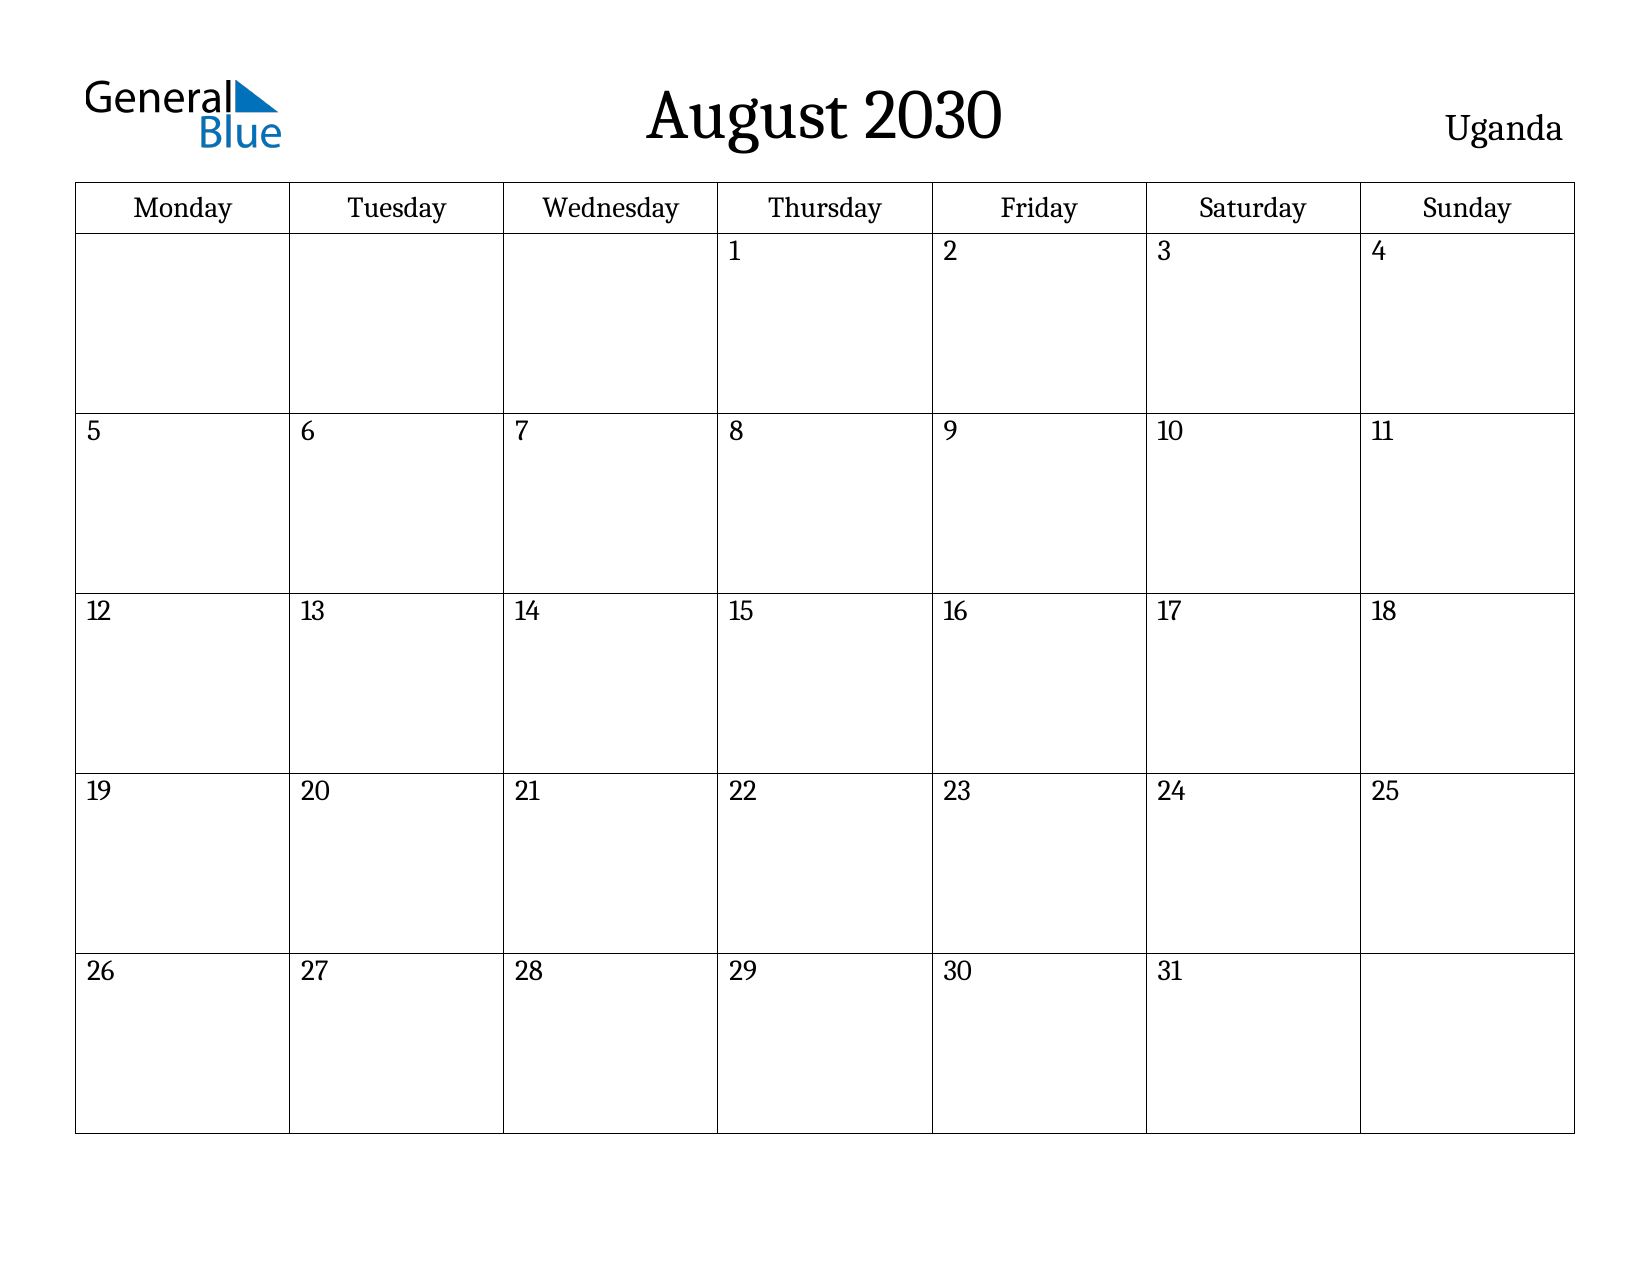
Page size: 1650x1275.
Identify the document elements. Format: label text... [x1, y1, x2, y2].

table_cell [718, 448, 932, 593]
table_cell 9 [933, 414, 1146, 447]
picture [86, 80, 281, 148]
table_cell 19 [76, 774, 289, 807]
table_cell Thursday [718, 183, 932, 233]
table_cell [718, 808, 932, 953]
table_cell [504, 234, 717, 267]
table_cell 5 [76, 414, 289, 447]
table_cell [504, 988, 717, 1133]
table_cell [290, 808, 503, 953]
table_cell Sunday [1361, 183, 1574, 233]
table_cell 11 [1361, 414, 1574, 447]
table_cell [1147, 988, 1360, 1133]
table_cell Saturday [1147, 183, 1360, 233]
table_cell 3 [1147, 234, 1360, 267]
table_cell 27 [290, 954, 503, 987]
table_cell [76, 448, 289, 593]
table_cell 7 [504, 414, 717, 447]
table_cell [1361, 988, 1574, 1133]
table_cell 25 [1361, 774, 1574, 807]
table_cell [933, 808, 1146, 953]
table_cell 13 [290, 594, 503, 627]
table_cell 16 [933, 594, 1146, 627]
table_cell [290, 627, 503, 773]
table_cell [76, 627, 289, 773]
table_cell [933, 267, 1146, 413]
table_cell 20 [290, 774, 503, 807]
table_cell [933, 448, 1146, 593]
table_cell 12 [76, 594, 289, 627]
table_cell 6 [290, 414, 503, 447]
table_cell [933, 988, 1146, 1133]
table_cell [504, 808, 717, 953]
table_cell 14 [504, 594, 717, 627]
table_cell [76, 267, 289, 413]
table_cell 10 [1147, 414, 1360, 447]
table_cell Tuesday [290, 183, 503, 233]
table_cell [933, 627, 1146, 773]
table_cell [1147, 448, 1360, 593]
table_cell 21 [504, 774, 717, 807]
table_cell [290, 267, 503, 413]
table_header August 2030 [504, 75, 1146, 182]
table_cell 28 [504, 954, 717, 987]
table_cell Monday [76, 183, 289, 233]
table_cell 17 [1147, 594, 1360, 627]
table_cell Wednesday [504, 183, 717, 233]
table_cell [1361, 448, 1574, 593]
table_cell [1361, 808, 1574, 953]
table_header [76, 75, 503, 182]
table_cell 24 [1147, 774, 1360, 807]
table_cell [290, 234, 503, 267]
table_cell [718, 627, 932, 773]
table_cell 31 [1147, 954, 1360, 987]
table_cell 29 [718, 954, 932, 987]
table_cell 18 [1361, 594, 1574, 627]
table_cell [76, 234, 289, 267]
table_cell [76, 988, 289, 1133]
table_cell [1147, 267, 1360, 413]
table_cell [1147, 627, 1360, 773]
table_cell 1 [718, 234, 932, 267]
table_cell [1361, 627, 1574, 773]
table_cell 23 [933, 774, 1146, 807]
table_cell 8 [718, 414, 932, 447]
table_cell [718, 988, 932, 1133]
table_cell Friday [933, 183, 1146, 233]
table_cell [290, 448, 503, 593]
table_cell [1147, 808, 1360, 953]
table_cell 26 [76, 954, 289, 987]
table_cell [504, 627, 717, 773]
table_cell [76, 808, 289, 953]
table_cell [718, 267, 932, 413]
table_cell 2 [933, 234, 1146, 267]
table_cell 30 [933, 954, 1146, 987]
table_cell 22 [718, 774, 932, 807]
table_cell [1361, 267, 1574, 413]
table_header Uganda [1146, 75, 1574, 182]
table_cell [504, 448, 717, 593]
table_cell 4 [1361, 234, 1574, 267]
table_cell [1361, 954, 1574, 987]
table_cell [290, 988, 503, 1133]
table_cell [504, 267, 717, 413]
table_cell 15 [718, 594, 932, 627]
